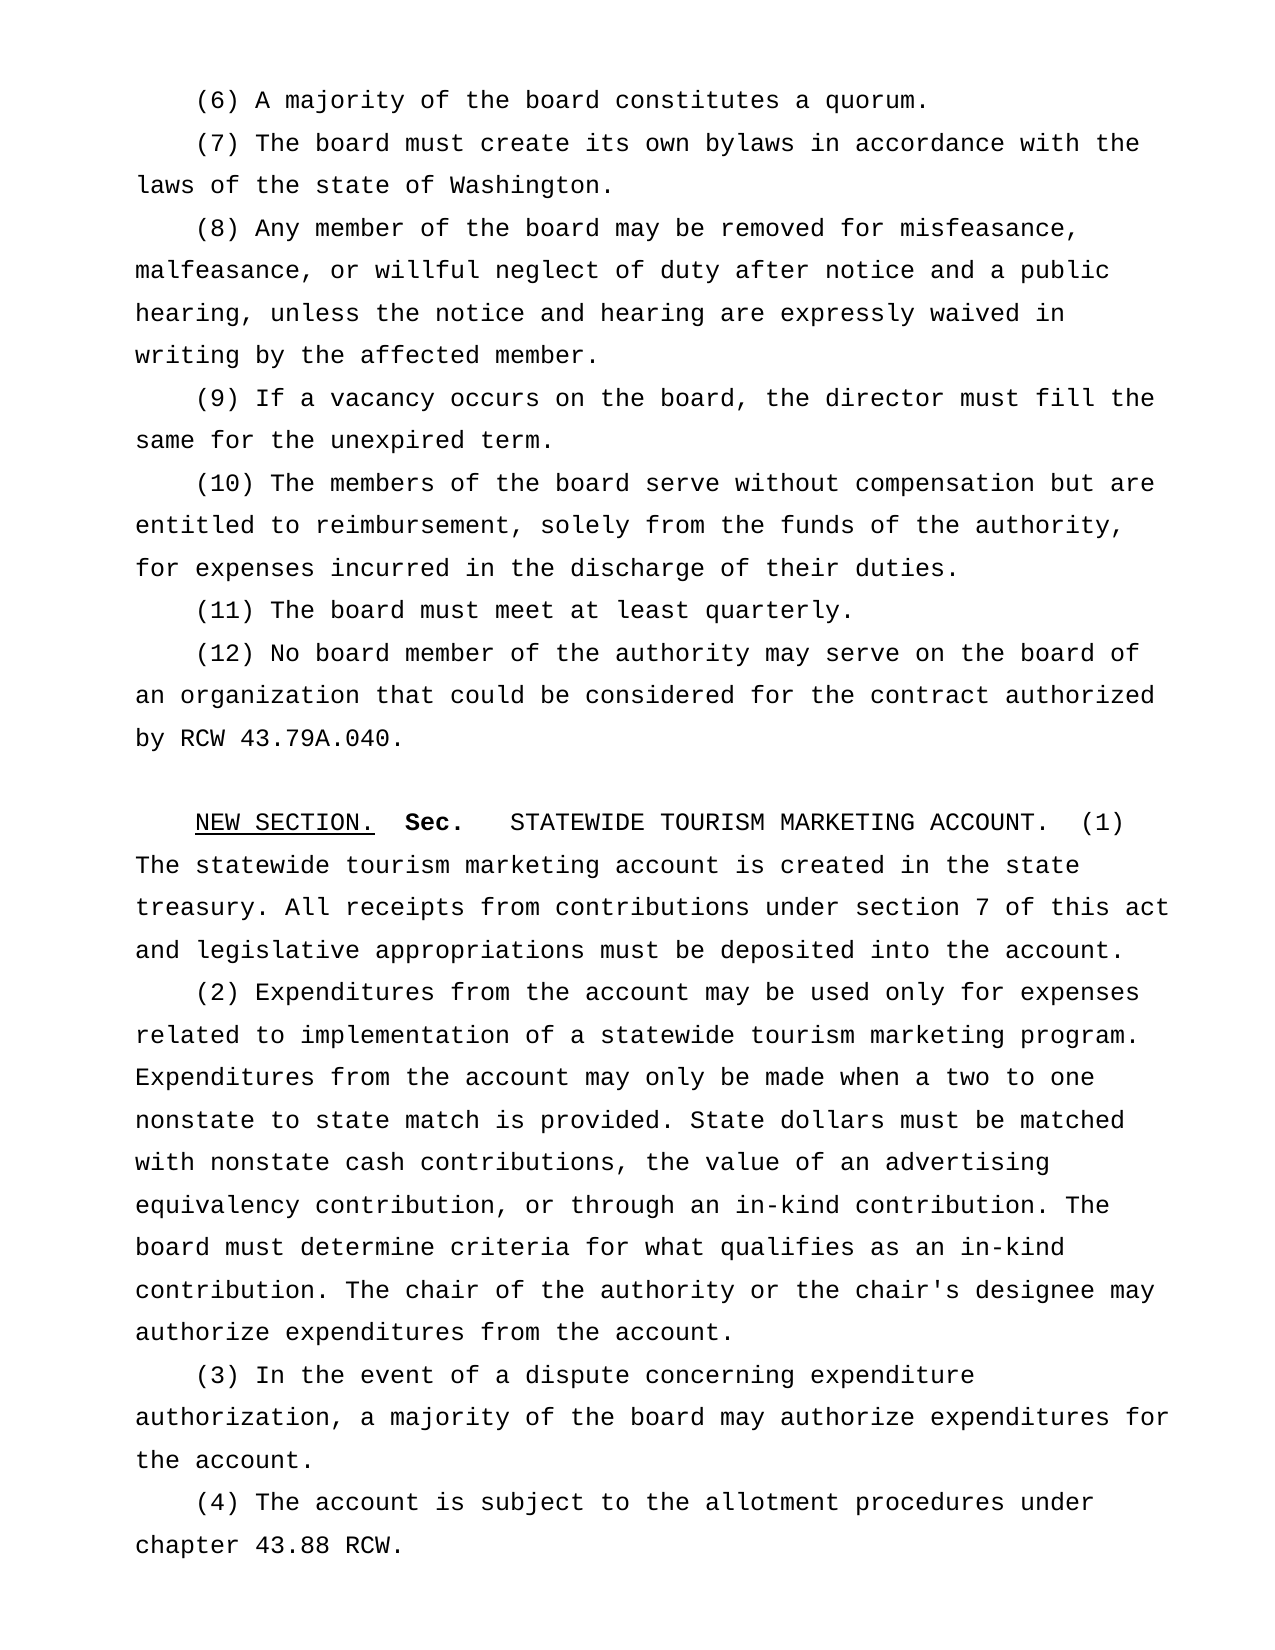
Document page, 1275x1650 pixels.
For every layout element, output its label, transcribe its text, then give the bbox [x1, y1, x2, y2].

text (8) Any member of the board may be removed for misfeasance, malfeasance, or willful neglect of duty after notice and a public hearing, unless the notice and hearing are expressly waived in writing by the affected member. [135, 202, 1170, 372]
text (9) If a vacancy occurs on the board, the director must fill the same for the unexpired term. [135, 372, 1170, 457]
text (4) The account is subject to the allotment procedures under chapter 43.88 RCW. [135, 1477, 1170, 1562]
text NEW SECTION. Sec. STATEWIDE TOURISM MARKETING ACCOUNT. (1) The statewide tourism marketing account is created in the state treasury. All receipts from contributions under section 7 of this act and legislative appropriations must be deposited into the account. [135, 797, 1170, 967]
text (6) A majority of the board constitutes a quorum. [135, 75, 1170, 117]
text (7) The board must create its own bylaws in accordance with the laws of the state of Washington. [135, 117, 1170, 202]
text (3) In the event of a dispute concerning expenditure authorization, a majority of the board may authorize expenditures for the account. [135, 1349, 1170, 1477]
text (2) Expenditures from the account may be used only for expenses related to implementation of a statewide tourism marketing program. Expenditures from the account may only be made when a two to one nonstate to state match is provided. State dollars must be matched with nonstate cash contributions, the value of an advertising equivalency contribution, or through an in-kind contribution. The board must determine criteria for what qualifies as an in-kind contribution. The chair of the authority or the chair's designee may authorize expenditures from the account. [135, 967, 1170, 1349]
text (10) The members of the board serve without compensation but are entitled to reimbursement, solely from the funds of the authority, for expenses incurred in the discharge of their duties. [135, 457, 1170, 585]
text (12) No board member of the authority may serve on the board of an organization that could be considered for the contract authorized by RCW 43.79A.040. [135, 627, 1170, 755]
text (11) The board must meet at least quarterly. [135, 585, 1170, 627]
